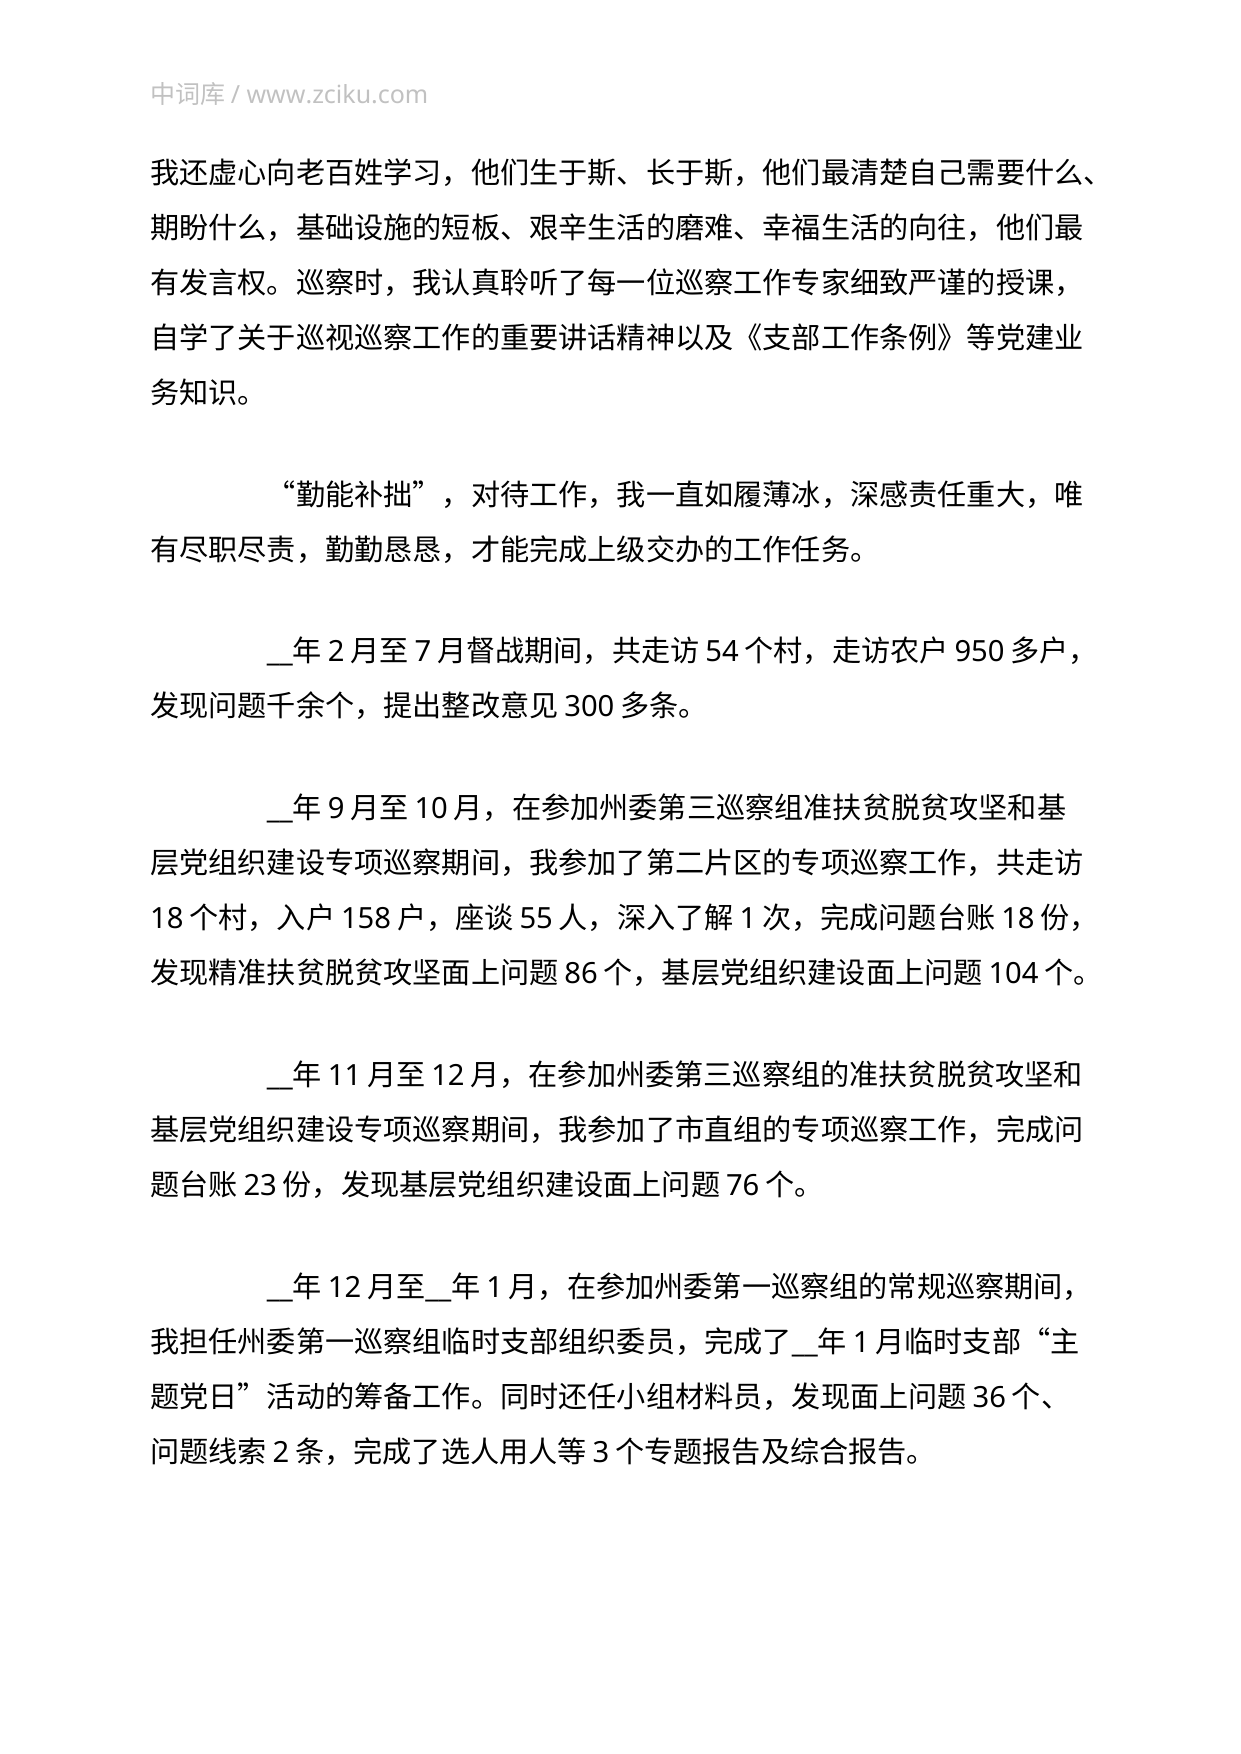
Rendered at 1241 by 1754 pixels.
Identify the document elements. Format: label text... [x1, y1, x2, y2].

text __年2月至7月督战期间，共走访54个村，走访农户950多户，发现问题千余个，提出整改意见300多条。 [150, 628, 1090, 725]
text __年9月至10月，在参加州委第三巡察组准扶贫脱贫攻坚和基层党组织建设专项巡察期间，我参加了第二片区的专项巡察工作，共走访18个村，入户158户，座谈55人，深入了解1次，完成问题台账18份，发现精准扶贫脱贫攻坚面上问题86个，基层党组织建设面上问题104个。 [150, 785, 1090, 992]
text __年12月至__年1月，在参加州委第一巡察组的常规巡察期间，我担任州委第一巡察组临时支部组织委员，完成了__年1月临时支部“主题党日”活动的筹备工作。同时还任小组材料员，发现面上问题36个、问题线索2条，完成了选人用人等3个专题报告及综合报告。 [150, 1264, 1090, 1471]
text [150, 150, 1090, 412]
text __年11月至12月，在参加州委第三巡察组的准扶贫脱贫攻坚和基层党组织建设专项巡察期间，我参加了市直组的专项巡察工作，完成问题台账23份，发现基层党组织建设面上问题76个。 [150, 1052, 1090, 1204]
text “勤能补拙”，对待工作，我一直如履薄冰，深感责任重大，唯有尽职尽责，勤勤恳恳，才能完成上级交办的工作任务。 [150, 471, 1090, 568]
